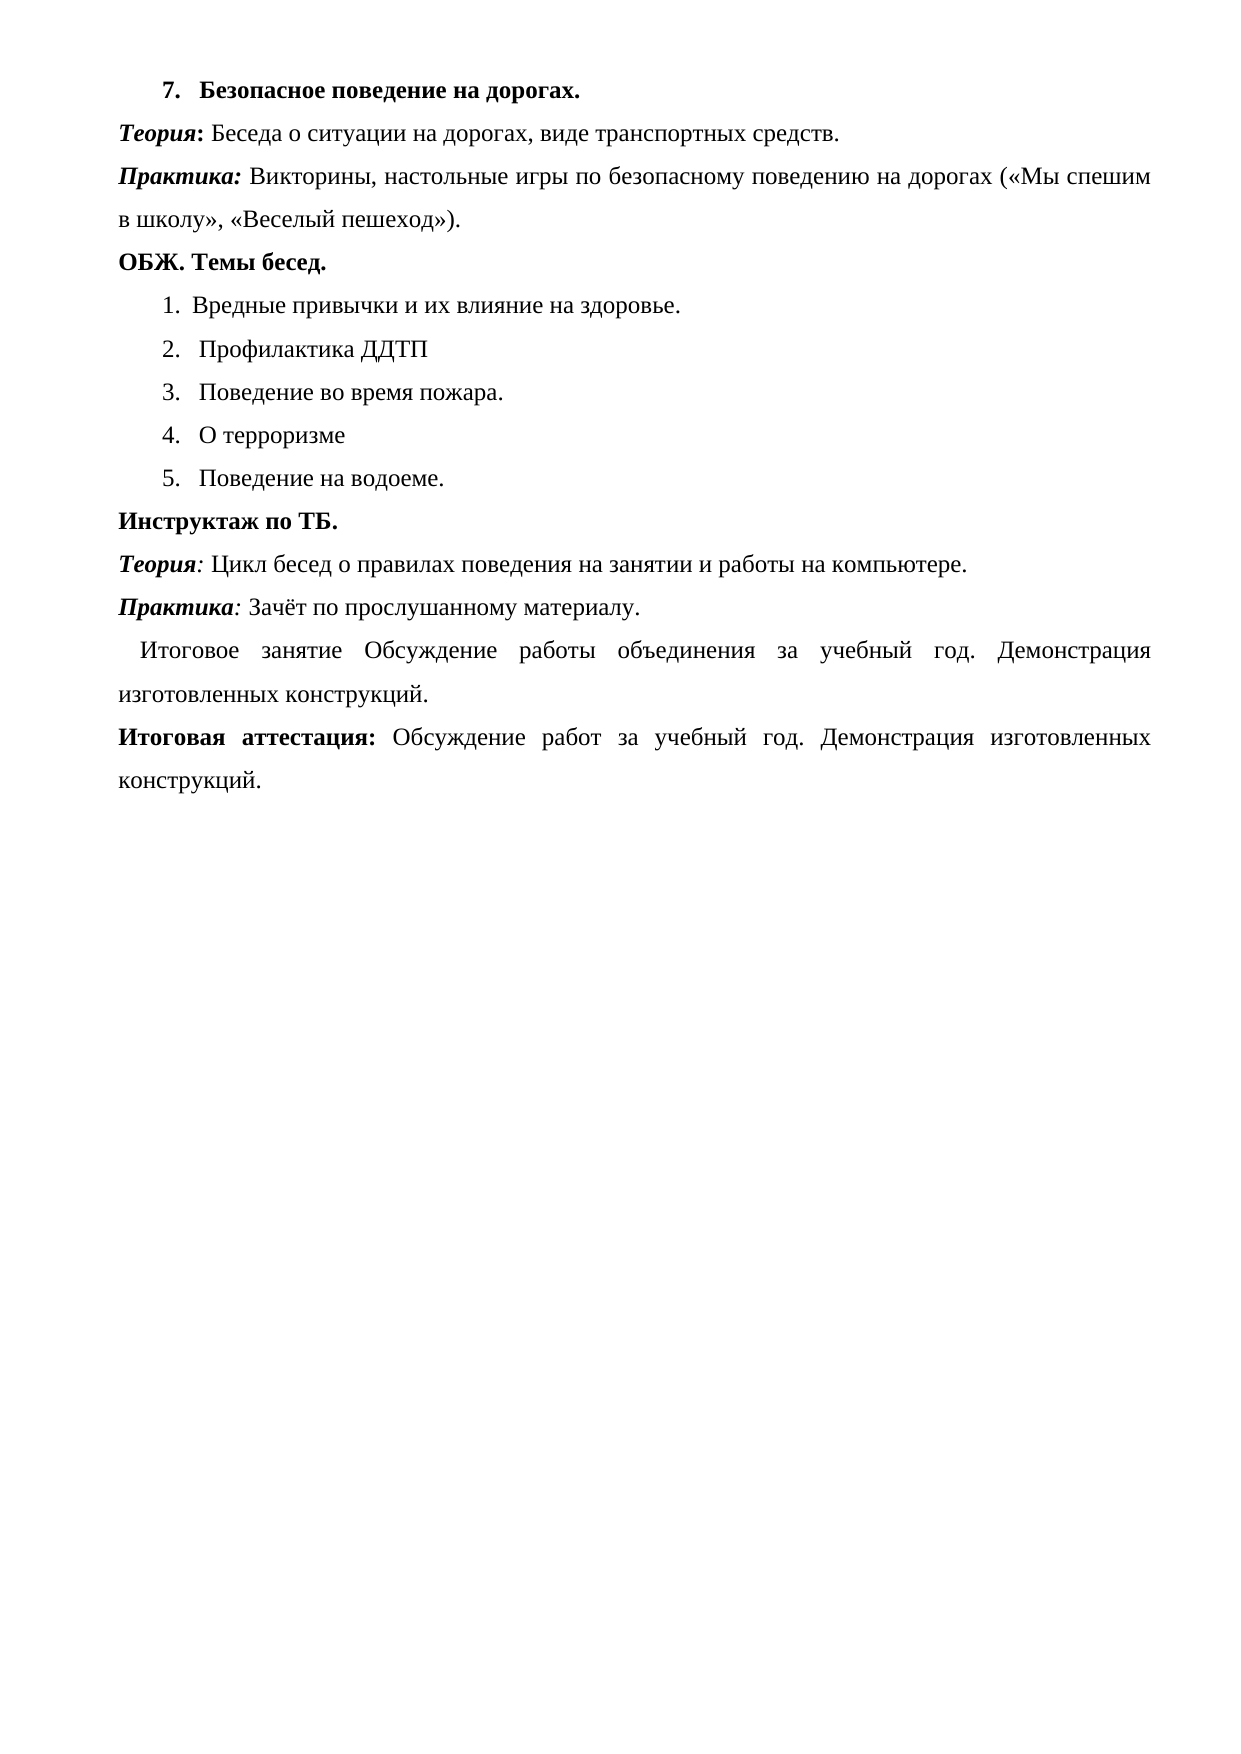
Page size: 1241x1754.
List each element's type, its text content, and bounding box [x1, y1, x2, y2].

text Теория: Цикл бесед о правилах поведения на занятии и работы на компьютере. [118, 549, 1152, 578]
list Безопасное поведение на дорогах. [118, 75, 1152, 104]
list О терроризме [118, 420, 1152, 449]
text Теория: Беседа о ситуации на дорогах, виде транспортных средств. [118, 118, 1152, 147]
list Вредные привычки и их влияние на здоровье. [118, 291, 1152, 319]
text ОБЖ. Темы бесед. [118, 247, 1152, 276]
text Инструктаж по ТБ. [118, 506, 1152, 535]
list Профилактика ДДТП [118, 334, 1152, 362]
list Поведение на водоеме. [118, 463, 1152, 492]
text Практика: Викторины, настольные игры по безопасному поведению на дорогах («Мы спешим в школу», «Веселый пешеход»). [118, 161, 1152, 233]
list Поведение во время пожара. [118, 377, 1152, 406]
text Итоговое занятие Обсуждение работы объединения за учебный год. Демонстрация изготовленных конструкций. [118, 636, 1152, 707]
text Итоговая аттестация: Обсуждение работ за учебный год. Демонстрация изготовленных конструкций. [118, 722, 1152, 794]
text Практика: Зачёт по прослушанному материалу. [118, 592, 1152, 621]
